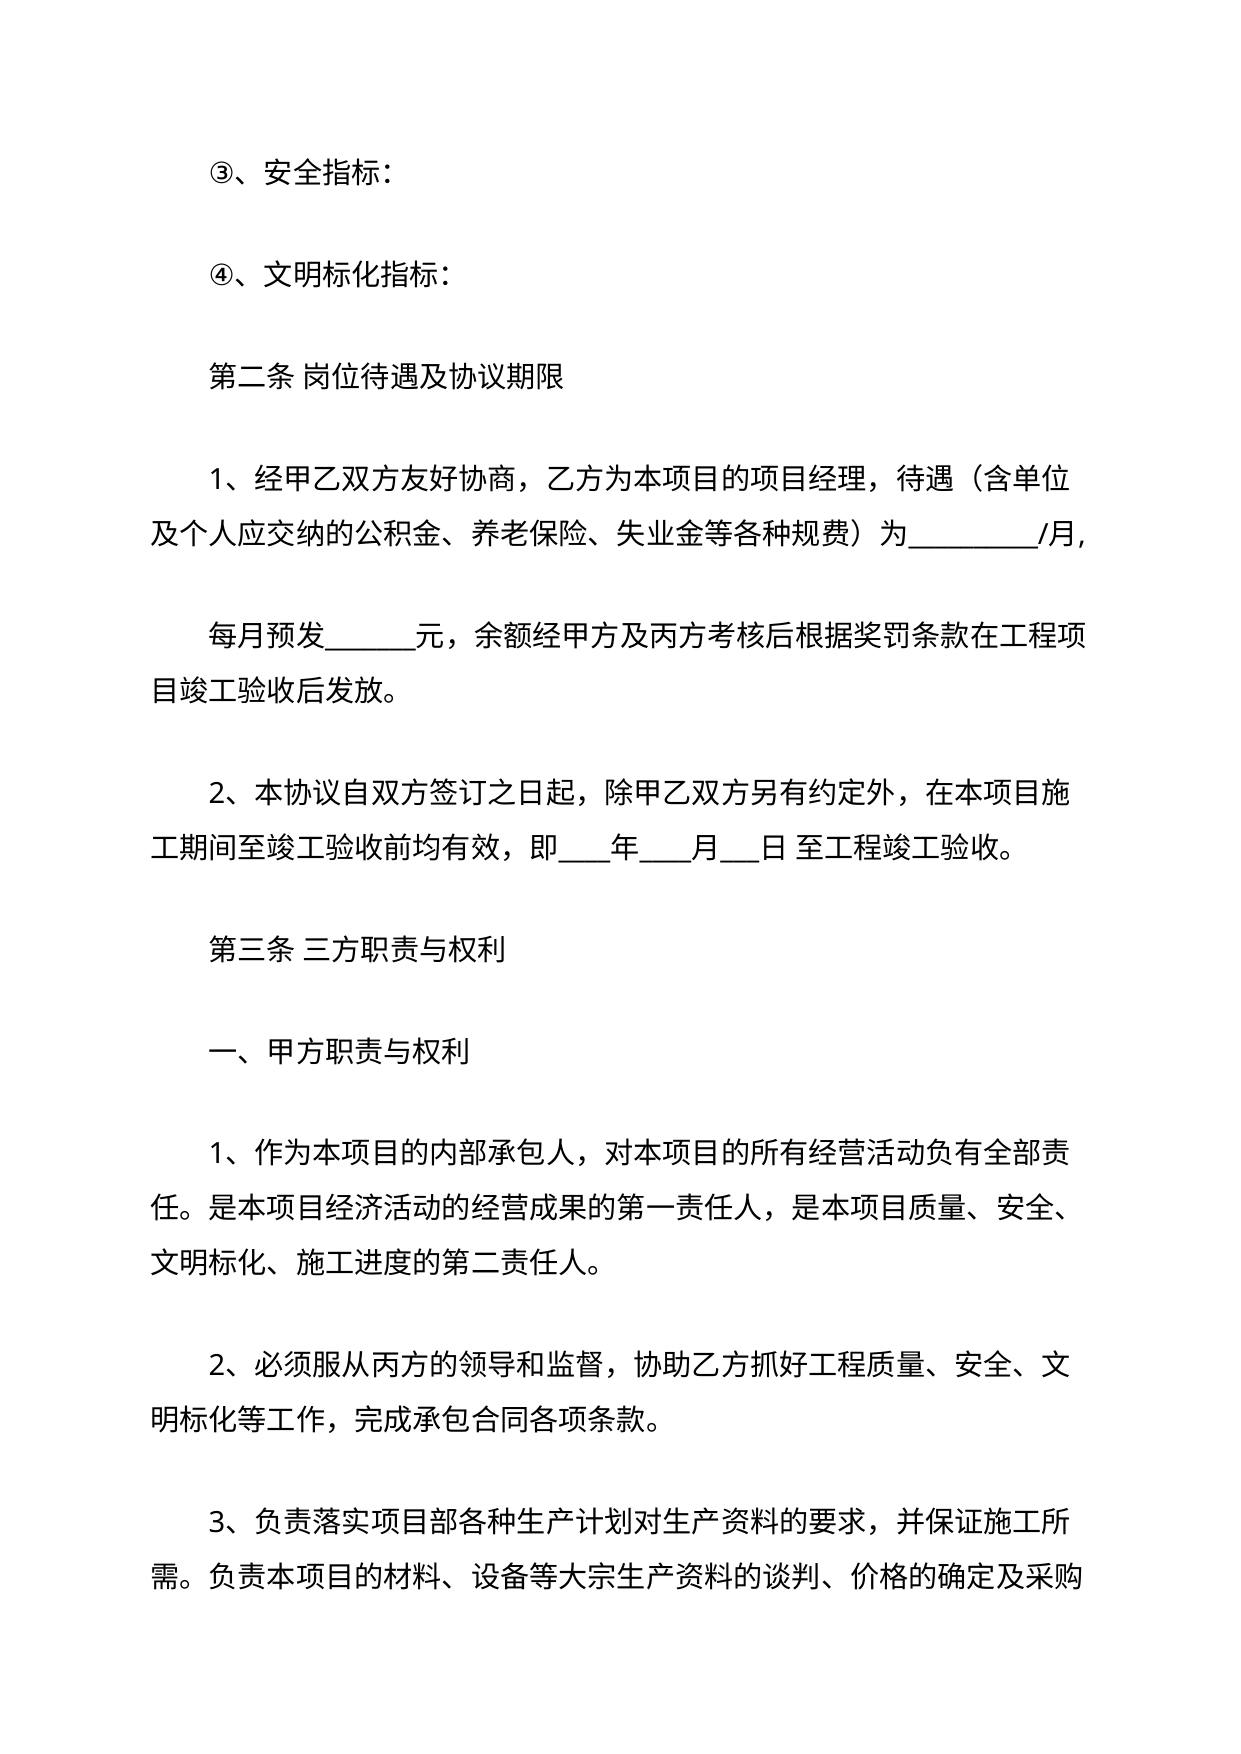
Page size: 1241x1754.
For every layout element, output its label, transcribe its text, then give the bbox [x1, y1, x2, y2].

text 第二条 岗位待遇及协议期限 [150, 354, 1090, 396]
text 1、经甲乙双方友好协商，乙方为本项目的项目经理，待遇（含单位及个人应交纳的公积金、养老保险、失业金等各种规费）为__________/月, [150, 456, 1090, 553]
text 1、作为本项目的内部承包人，对本项目的所有经营活动负有全部责任。是本项目经济活动的经营成果的第一责任人，是本项目质量、安全、文明标化、施工进度的第二责任人。 [150, 1130, 1090, 1282]
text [150, 1498, 1090, 1596]
text ③、安全指标： [150, 150, 1090, 192]
text ④、文明标化指标： [150, 252, 1090, 294]
text 2、本协议自双方签订之日起，除甲乙双方另有约定外，在本项目施工期间至竣工验收前均有效，即____年____月___日 至工程竣工验收。 [150, 769, 1090, 867]
text 第三条 三方职责与权利 [150, 926, 1090, 969]
text 一、甲方职责与权利 [150, 1028, 1090, 1071]
text 每月预发_______元，余额经甲方及丙方考核后根据奖罚条款在工程项目竣工验收后发放。 [150, 613, 1090, 710]
text 2、必须服从丙方的领导和监督，协助乙方抓好工程质量、安全、文明标化等工作，完成承包合同各项条款。 [150, 1342, 1090, 1439]
